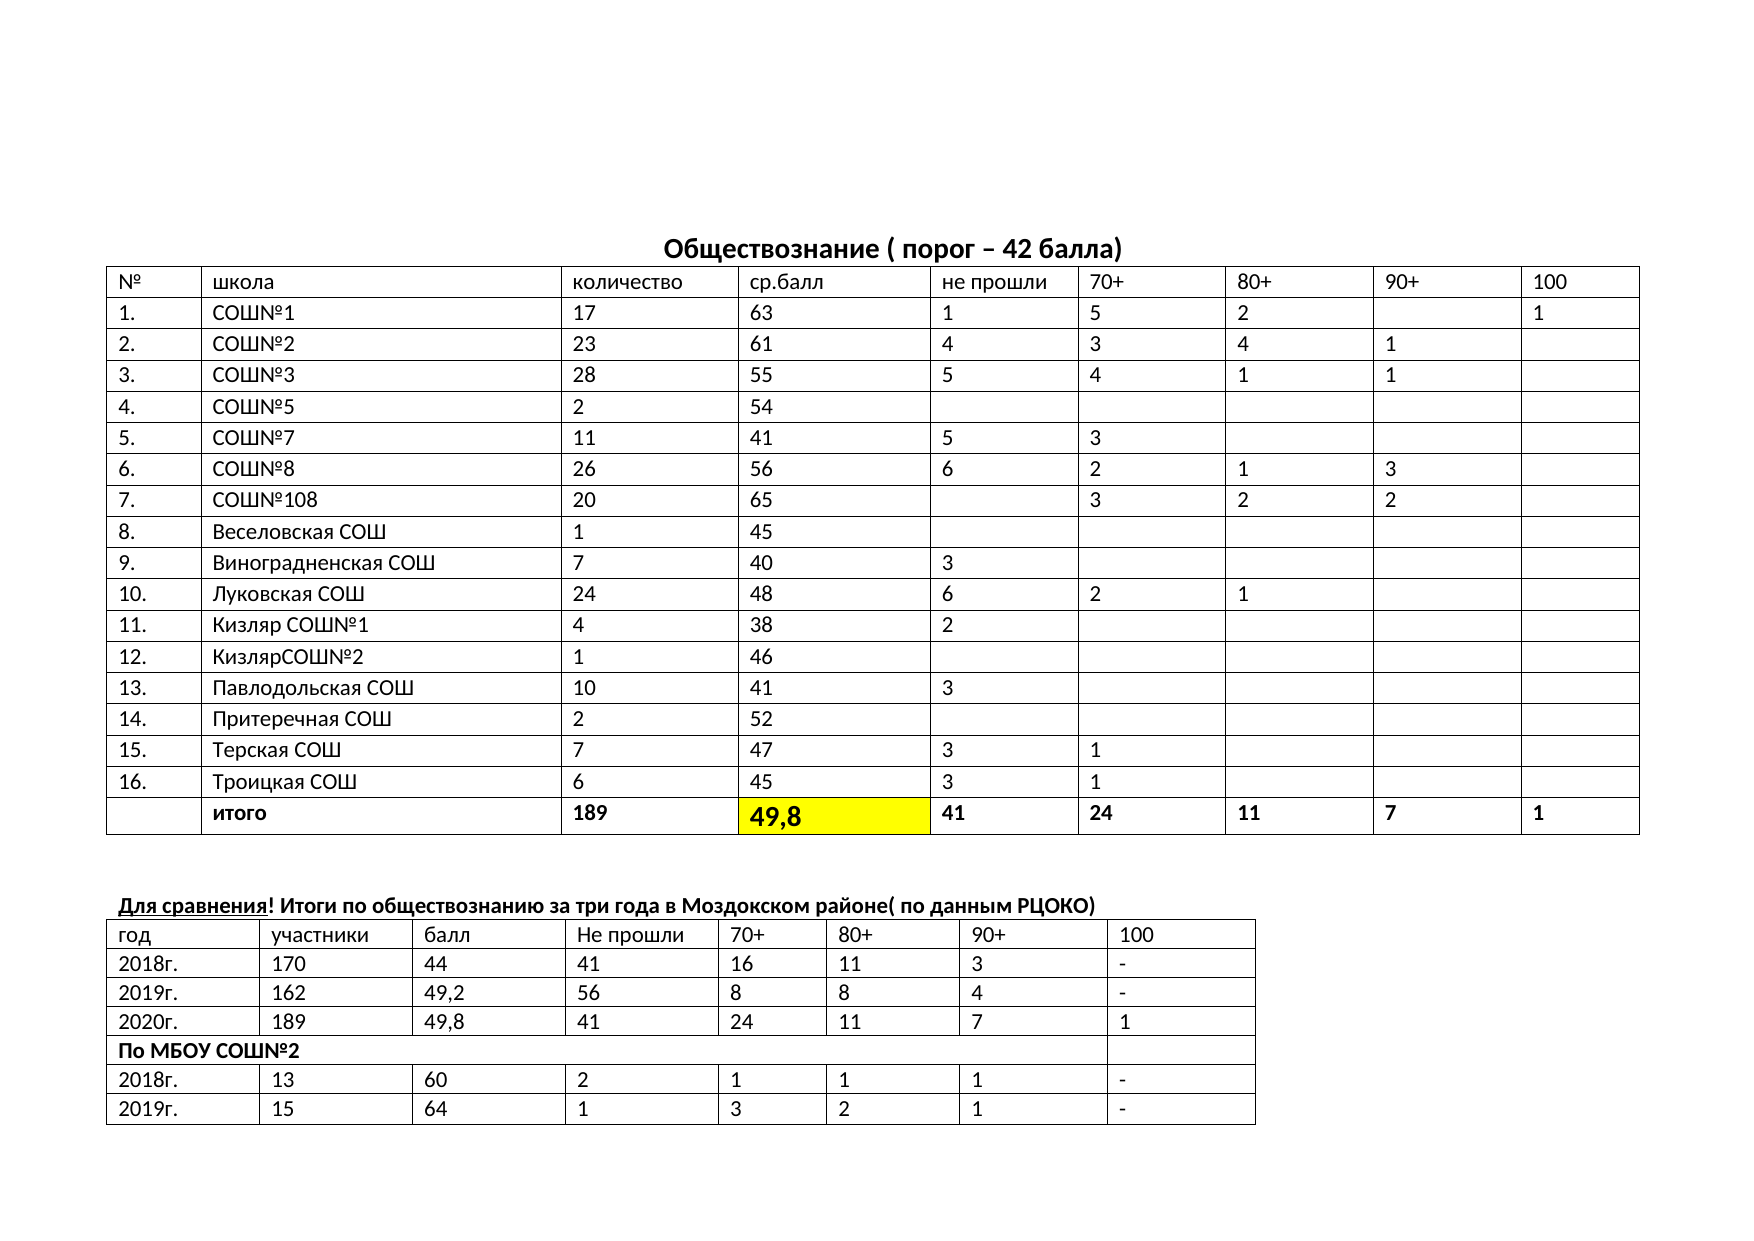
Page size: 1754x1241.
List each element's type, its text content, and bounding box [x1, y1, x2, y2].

table_cell По МБОУ СОШ№2 [107, 1036, 1107, 1064]
table_cell [1374, 736, 1521, 766]
table_cell СОШ№108 [202, 486, 561, 516]
table_cell Веселовская СОШ [202, 517, 561, 547]
table_cell 65 [739, 486, 930, 516]
table_cell - [1108, 1065, 1255, 1093]
table_cell 17 [562, 298, 738, 328]
table_cell [1226, 517, 1373, 547]
table_cell 9. [107, 548, 201, 578]
table_cell 10. [107, 579, 201, 609]
table_header Не прошли [566, 920, 718, 948]
table_header 90+ [1374, 267, 1521, 297]
table_cell 3. [107, 361, 201, 391]
table_cell - [1108, 978, 1255, 1006]
table_cell 2 [1079, 454, 1225, 484]
table_cell [1108, 1036, 1255, 1064]
table_cell 2 [1079, 579, 1225, 609]
table_cell 6 [562, 767, 738, 797]
table_cell 54 [739, 392, 930, 422]
table_cell 11 [562, 423, 738, 453]
table_cell [1522, 392, 1639, 422]
table_cell 1 [1226, 579, 1373, 609]
table_cell [1374, 298, 1521, 328]
table_cell 1. [107, 298, 201, 328]
table_cell [1226, 767, 1373, 797]
table_header 70+ [719, 920, 826, 948]
table_cell [1079, 611, 1225, 641]
table_cell 2 [1226, 298, 1373, 328]
table_cell 41 [739, 423, 930, 453]
table_cell [1522, 704, 1639, 734]
table_cell 8 [719, 978, 826, 1006]
table_cell [1226, 642, 1373, 672]
table_cell [1374, 767, 1521, 797]
table_cell 3 [931, 736, 1078, 766]
table_cell [1522, 329, 1639, 359]
table_cell 1 [1374, 329, 1521, 359]
table_cell 55 [739, 361, 930, 391]
table_header балл [413, 920, 565, 948]
table_cell 3 [931, 673, 1078, 703]
table_cell 16. [107, 767, 201, 797]
table_cell 14. [107, 704, 201, 734]
table_cell 28 [562, 361, 738, 391]
table_cell 1 [1374, 361, 1521, 391]
table_cell 2018г. [107, 1065, 259, 1093]
table_header год [107, 920, 259, 948]
table_cell СОШ№5 [202, 392, 561, 422]
table_cell 63 [739, 298, 930, 328]
table_cell 3 [1079, 329, 1225, 359]
table_cell [1079, 548, 1225, 578]
table_cell 1 [566, 1094, 718, 1124]
table_cell 2 [1226, 486, 1373, 516]
table_cell 1 [1226, 361, 1373, 391]
table_cell Троицкая СОШ [202, 767, 561, 797]
table_cell [1522, 454, 1639, 484]
table_cell 2019г. [107, 1094, 259, 1124]
table_cell 26 [562, 454, 738, 484]
table_cell 162 [260, 978, 412, 1006]
table_cell 1 [960, 1094, 1107, 1124]
table_cell [1374, 517, 1521, 547]
table_cell 23 [562, 329, 738, 359]
table_cell Терская СОШ [202, 736, 561, 766]
table_cell 1 [562, 642, 738, 672]
table_cell 45 [739, 517, 930, 547]
table_cell - [1108, 949, 1255, 977]
table_cell 7. [107, 486, 201, 516]
table_cell 1 [1226, 454, 1373, 484]
table_cell 11 [827, 949, 959, 977]
table_cell 2 [931, 611, 1078, 641]
table_cell [1226, 736, 1373, 766]
table_cell 11 [1226, 798, 1373, 834]
table_cell 8. [107, 517, 201, 547]
table_cell 3 [931, 548, 1078, 578]
table_cell [1522, 642, 1639, 672]
table_cell [1079, 392, 1225, 422]
table_cell 3 [719, 1094, 826, 1124]
table_cell 5. [107, 423, 201, 453]
table_cell 2 [827, 1094, 959, 1124]
text Обществознание ( порог – 42 балла) [118, 230, 1668, 266]
table_header 100 [1108, 920, 1255, 948]
table_cell [1522, 548, 1639, 578]
table_cell СОШ№8 [202, 454, 561, 484]
table_cell 4 [931, 329, 1078, 359]
table_cell 6 [931, 579, 1078, 609]
table_cell 1 [719, 1065, 826, 1093]
table_cell [1374, 423, 1521, 453]
table_cell [1522, 361, 1639, 391]
table_cell Луковская СОШ [202, 579, 561, 609]
table_cell 24 [1079, 798, 1225, 834]
table_cell 2019г. [107, 978, 259, 1006]
table_cell [1226, 673, 1373, 703]
table_cell 15 [260, 1094, 412, 1124]
table_cell [1374, 704, 1521, 734]
table_cell 48 [739, 579, 930, 609]
table_cell 49,2 [413, 978, 565, 1006]
table_cell СОШ№7 [202, 423, 561, 453]
table_cell 7 [562, 736, 738, 766]
table_cell 12. [107, 642, 201, 672]
table_cell [1522, 736, 1639, 766]
table_header участники [260, 920, 412, 948]
table_cell 40 [739, 548, 930, 578]
table_cell 189 [562, 798, 738, 834]
table_cell [1226, 548, 1373, 578]
table_cell 3 [960, 949, 1107, 977]
table_cell 4 [960, 978, 1107, 1006]
table_cell 1 [827, 1065, 959, 1093]
table_header 70+ [1079, 267, 1225, 297]
table_cell [1374, 548, 1521, 578]
table_cell 1 [1108, 1007, 1255, 1035]
table_cell [1079, 673, 1225, 703]
table_cell [1522, 486, 1639, 516]
table_cell [1522, 767, 1639, 797]
table_cell 1 [1079, 767, 1225, 797]
table_cell Кизляр СОШ№1 [202, 611, 561, 641]
table_cell 41 [931, 798, 1078, 834]
table_cell 2 [562, 704, 738, 734]
table_header 100 [1522, 267, 1639, 297]
table_cell 189 [260, 1007, 412, 1035]
table_cell 7 [1374, 798, 1521, 834]
table_cell [1226, 423, 1373, 453]
table_cell 8 [827, 978, 959, 1006]
table_cell [1079, 517, 1225, 547]
table_cell [1374, 392, 1521, 422]
table_cell 10 [562, 673, 738, 703]
table_cell 61 [739, 329, 930, 359]
table_cell 3 [1374, 454, 1521, 484]
table_cell 1 [1522, 298, 1639, 328]
table_cell 5 [931, 361, 1078, 391]
table_cell 60 [413, 1065, 565, 1093]
table_cell 1 [562, 517, 738, 547]
table_cell 20 [562, 486, 738, 516]
table_cell СОШ№2 [202, 329, 561, 359]
table_cell 1 [1522, 798, 1639, 834]
table_cell СОШ№3 [202, 361, 561, 391]
table_cell 2018г. [107, 949, 259, 977]
table_cell [1522, 517, 1639, 547]
table_cell 4 [1079, 361, 1225, 391]
table_cell 7 [562, 548, 738, 578]
table_cell КизлярСОШ№2 [202, 642, 561, 672]
table_header не прошли [931, 267, 1078, 297]
table_cell 49,8 [413, 1007, 565, 1035]
table_cell 13. [107, 673, 201, 703]
table_cell 15. [107, 736, 201, 766]
table_cell 5 [1079, 298, 1225, 328]
table_cell 1 [960, 1065, 1107, 1093]
table_cell 46 [739, 642, 930, 672]
table_cell 5 [931, 423, 1078, 453]
table_cell 24 [562, 579, 738, 609]
table_header № [107, 267, 201, 297]
table_cell Притеречная СОШ [202, 704, 561, 734]
table_cell 2 [1374, 486, 1521, 516]
table_cell [1522, 673, 1639, 703]
table_cell 13 [260, 1065, 412, 1093]
table_cell [931, 486, 1078, 516]
table_cell 11. [107, 611, 201, 641]
table_cell [1522, 611, 1639, 641]
table_cell 2 [562, 392, 738, 422]
table_cell [107, 798, 201, 834]
table_cell 3 [931, 767, 1078, 797]
table_cell итого [202, 798, 561, 834]
table_cell 2. [107, 329, 201, 359]
table_cell 38 [739, 611, 930, 641]
table_cell 45 [739, 767, 930, 797]
table_cell 52 [739, 704, 930, 734]
text Для сравнения! Итоги по обществознанию за три года в Моздокском районе( по данным РЦОКО) [118, 891, 1668, 919]
table_cell 56 [566, 978, 718, 1006]
table_header количество [562, 267, 738, 297]
table_cell [1522, 423, 1639, 453]
table_cell 6. [107, 454, 201, 484]
table_cell 4. [107, 392, 201, 422]
table_cell [1079, 704, 1225, 734]
table_cell [931, 517, 1078, 547]
table_cell 2 [566, 1065, 718, 1093]
table_cell 24 [719, 1007, 826, 1035]
table_cell [931, 392, 1078, 422]
table_cell 49,8 [739, 798, 930, 834]
table_cell [1522, 579, 1639, 609]
table_header 80+ [1226, 267, 1373, 297]
table_cell 6 [931, 454, 1078, 484]
table_cell 4 [1226, 329, 1373, 359]
table_cell 41 [566, 949, 718, 977]
table_cell 3 [1079, 486, 1225, 516]
table_cell [931, 642, 1078, 672]
table_cell [1226, 611, 1373, 641]
table_cell 1 [1079, 736, 1225, 766]
table_cell 170 [260, 949, 412, 977]
table_cell 1 [931, 298, 1078, 328]
table_cell [1374, 673, 1521, 703]
table_header 80+ [827, 920, 959, 948]
table_cell [1374, 579, 1521, 609]
table_header школа [202, 267, 561, 297]
table_header ср.балл [739, 267, 930, 297]
table_cell 4 [562, 611, 738, 641]
table_cell 41 [739, 673, 930, 703]
table_cell [931, 704, 1078, 734]
table_cell Виноградненская СОШ [202, 548, 561, 578]
table_cell 64 [413, 1094, 565, 1124]
table_cell 2020г. [107, 1007, 259, 1035]
table_header 90+ [960, 920, 1107, 948]
table_cell 16 [719, 949, 826, 977]
table_cell 47 [739, 736, 930, 766]
table_cell 56 [739, 454, 930, 484]
table_cell 11 [827, 1007, 959, 1035]
table_cell [1226, 392, 1373, 422]
table_cell [1374, 611, 1521, 641]
table_cell СОШ№1 [202, 298, 561, 328]
table_cell - [1108, 1094, 1255, 1124]
table_cell Павлодольская СОШ [202, 673, 561, 703]
table_cell 3 [1079, 423, 1225, 453]
table_cell 41 [566, 1007, 718, 1035]
table_cell [1079, 642, 1225, 672]
table_cell 7 [960, 1007, 1107, 1035]
table_cell 44 [413, 949, 565, 977]
table_cell [1226, 704, 1373, 734]
table_cell [1374, 642, 1521, 672]
